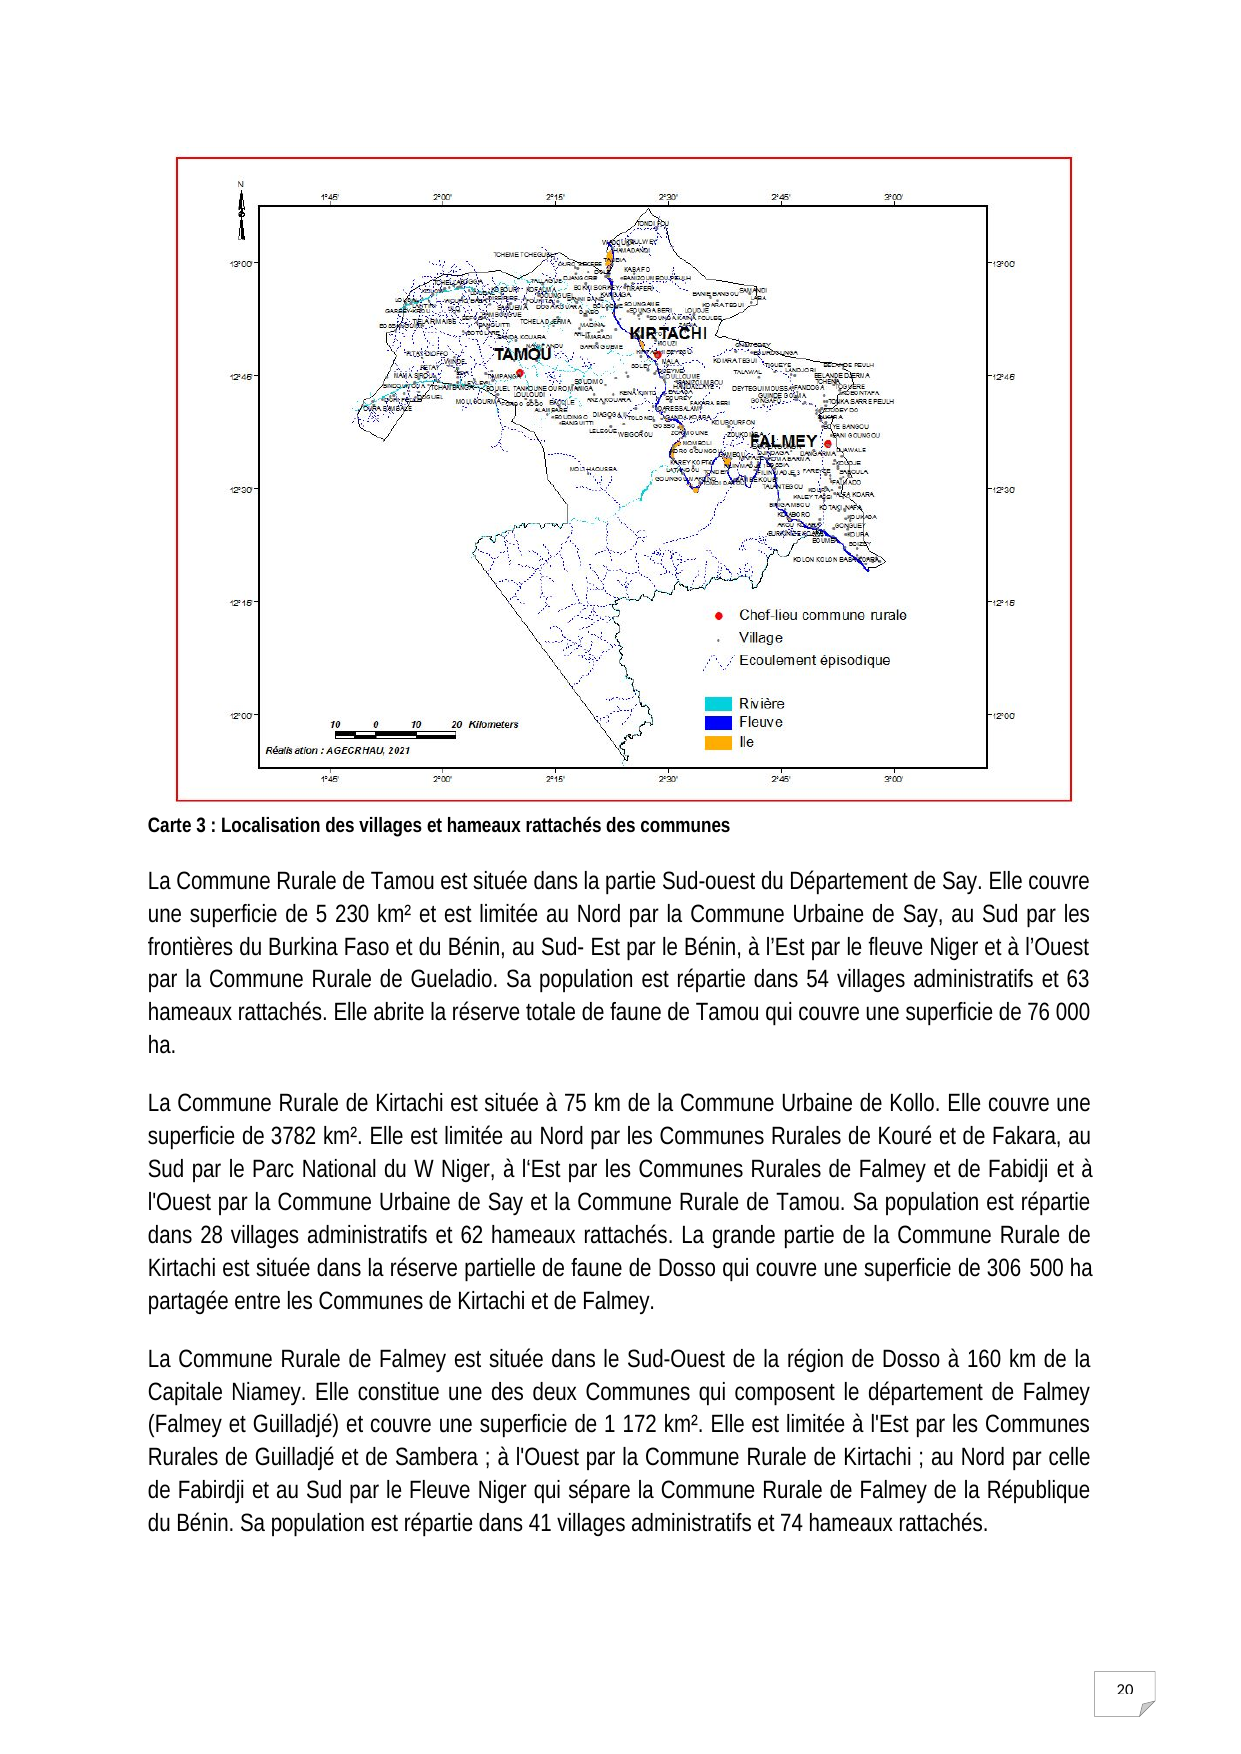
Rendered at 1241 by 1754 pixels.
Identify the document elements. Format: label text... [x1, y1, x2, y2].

text La Commune Rurale de Tamou est située dans la partie Sud-ouest du Département de Say. Elle couvre une superficie de 5 230 km² et est limitée au Nord par la Commune Urbaine de Say, au Sud par les frontières du Burkina Faso et du Bénin, au Sud- Est par le Bénin, à l’Est par le fleuve Niger et à l’Ouest par la Commune Rurale de Gueladio. Sa population est répartie dans 54 villages administratifs et 63 hameaux rattachés. Elle abrite la réserve totale de faune de Tamou qui couvre une superficie de 76 000 ha. [148, 866, 1093, 1059]
text La Commune Rurale de Falmey est située dans le Sud-Ouest de la région de Dosso à 160 km de la Capitale Niamey. Elle constitue une des deux Communes qui composent le département de Falmey (Falmey et Guilladjé) et couvre une superficie de 1 172 km². Elle est limitée à l'Est par les Communes Rurales de Guilladjé et de Sambera ; à l'Ouest par la Commune Rurale de Kirtachi ; au Nord par celle de Fabirdji et au Sud par le Fleuve Niger qui sépare la Commune Rurale de Falmey de la République du Bénin. Sa population est répartie dans 41 villages administratifs et 74 hameaux rattachés. [148, 1344, 1093, 1537]
picture [147, 147, 1093, 808]
text La Commune Rurale de Kirtachi est située à 75 km de la Commune Urbaine de Kollo. Elle couvre une superficie de 3782 km². Elle est limitée au Nord par les Communes Rurales de Kouré et de Fakara, au Sud par le Parc National du W Niger, à l‘Est par les Communes Rurales de Falmey et de Fabidji et à l'Ouest par la Commune Urbaine de Say et la Commune Rurale de Tamou. Sa population est répartie dans 28 villages administratifs et 62 hameaux rattachés. La grande partie de la Commune Rurale de Kirtachi est située dans la réserve partielle de faune de Dosso qui couvre une superficie de 306 500 ha partagée entre les Communes de Kirtachi et de Falmey. [148, 1088, 1093, 1314]
